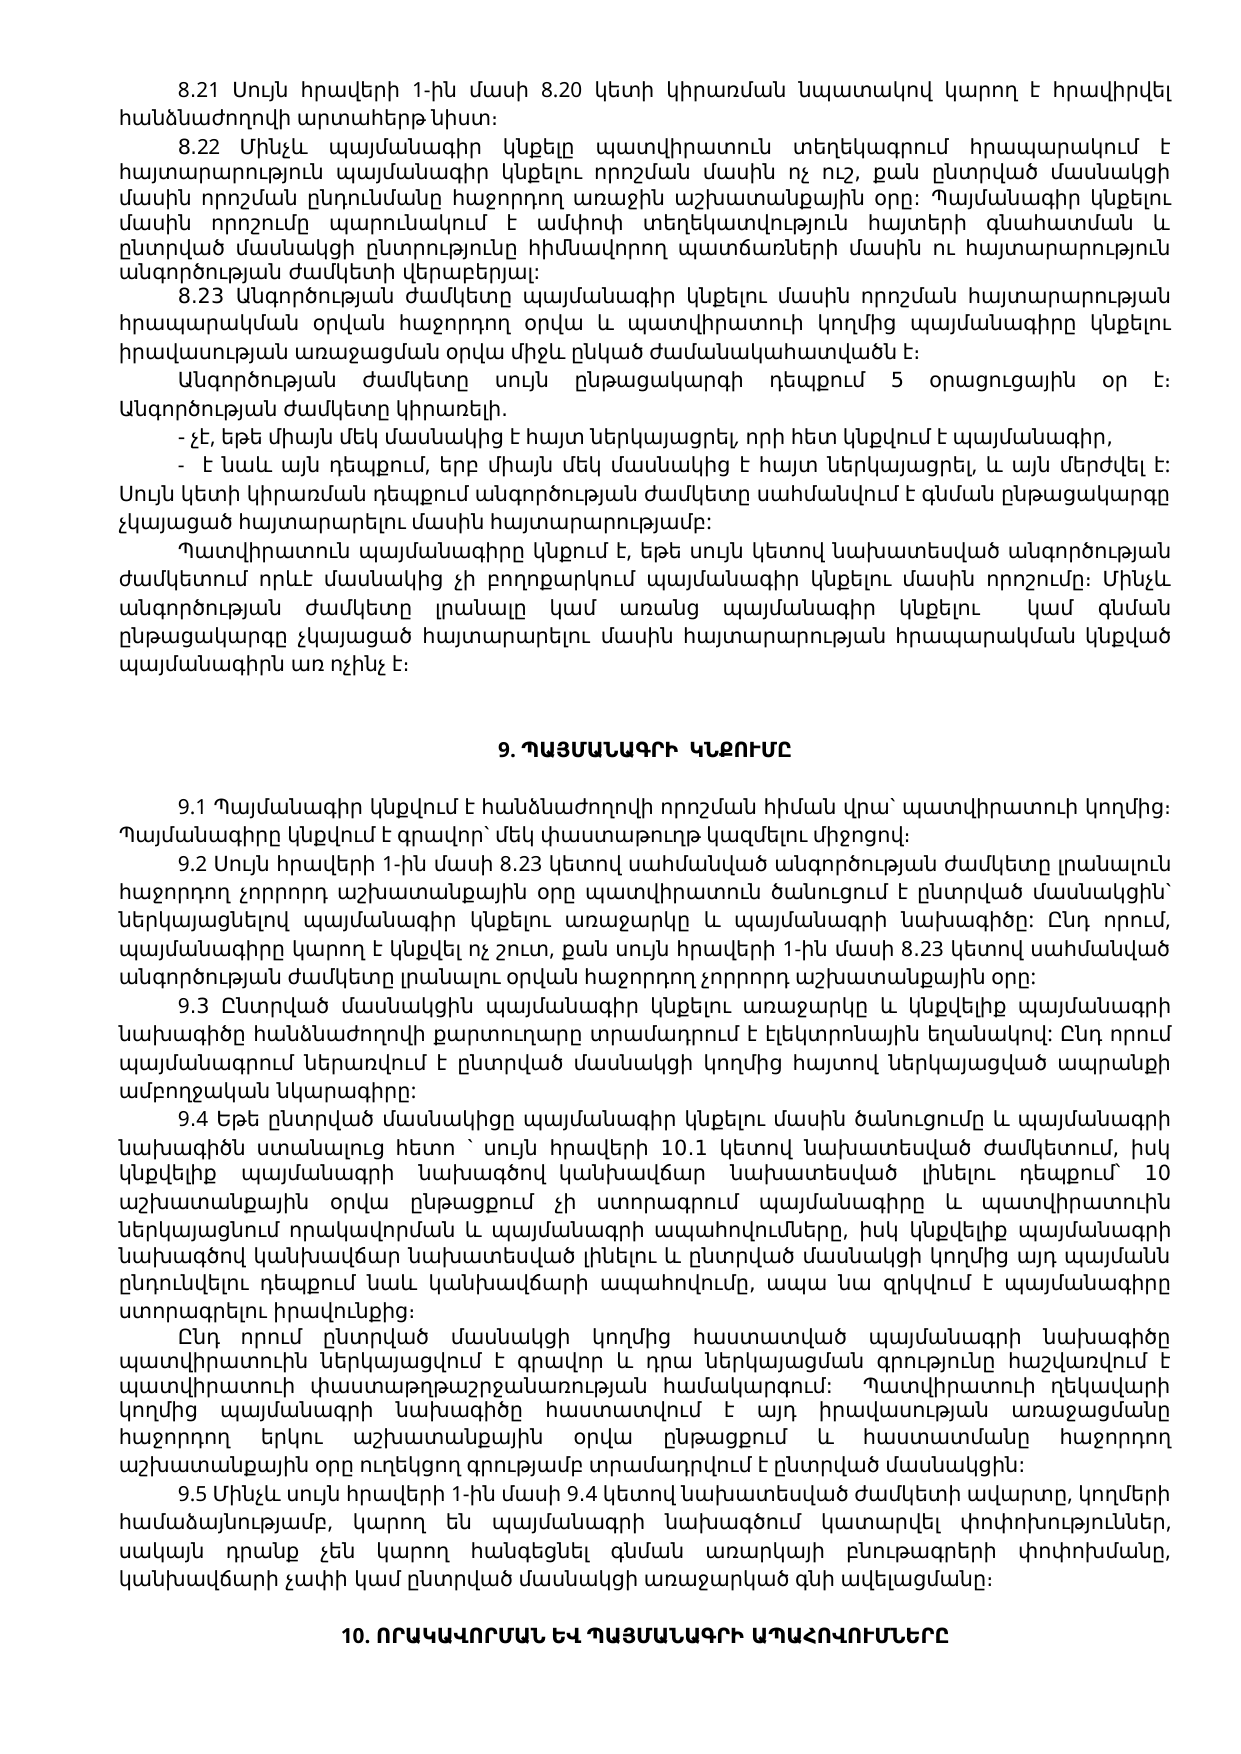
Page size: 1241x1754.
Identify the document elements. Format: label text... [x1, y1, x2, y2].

text 8.22 Մինչև պայմանագիր կնքելը պատվիրատուն տեղեկագրում հրապարակում է հայտարարություն պայմանագիր կնքելու որոշման մասին ոչ ուշ, քան ընտրված մասնակցի մասին որոշման ընդունմանը հաջորդող առաջին աշխատանքային օրը: Պայմանագիր կնքելու մասին որոշումը պարունակում է ամփոփ տեղեկատվություն հայտերի գնահատման և ընտրված մասնակցի ընտրությունը հիմնավորող պատճառների մասին ու հայտարարություն անգործության ժամկետի վերաբերյալ: [118, 132, 1171, 284]
text 9.3 Ընտրված մասնակցին պայմանագիր կնքելու առաջարկը և կնքվելիք պայմանագրի նախագիծը հանձնաժողովի քարտուղարը տրամադրում է էլեկտրոնային եղանակով: Ընդ որում պայմանագրում ներառվում է ընտրված մասնակցի կողմից հայտով ներկայացված ապրանքի ամբողջական նկարագիրը: [118, 991, 1171, 1104]
text 9.1 Պայմանագիր կնքվում է հանձնաժողովի որոշման հիման վրա` պատվիրատուի կողմից։ Պայմանագիրը կնքվում է գրավոր` մեկ փաստաթուղթ կազմելու միջոցով։ [118, 792, 1171, 849]
text 8.23 Անգործության ժամկետը պայմանագիր կնքելու մասին որոշման հայտարարության հրապարակման օրվան հաջորդող օրվա և պատվիրատուի կողմից պայմանագիրը կնքելու իրավասության առաջացման օրվա միջև ընկած ժամանակահատվածն է։ [118, 284, 1171, 365]
text 9.2 Սույն հրավերի 1-ին մասի 8.23 կետով սահմանված անգործության ժամկետը լրանալուն հաջորդող չորրորդ աշխատանքային օրը պատվիրատուն ծանուցում է ընտրված մասնակցին` ներկայացնելով պայմանագիր կնքելու առաջարկը և պայմանագրի նախագիծը: Ընդ որում, պայմանագիրը կարող է կնքվել ոչ շուտ, քան սույն հրավերի 1-ին մասի 8.23 կետով սահմանված անգործության ժամկետը լրանալու օրվան հաջորդող չորրորդ աշխատանքային օրը: [118, 849, 1171, 991]
text Ընդ որում ընտրված մասնակցի կողմից հաստատված պայմանագրի նախագիծը պատվիրատուին ներկայացվում է գրավոր և դրա ներկայացման գրությունը հաշվառվում է պատվիրատուի փաստաթղթաշրջանառության համակարգում: Պատվիրատուի ղեկավարի կողմից պայմանագրի նախագիծը հաստատվում է այդ իրավասության առաջացմանը հաջորդող երկու աշխատանքային օրվա ընթացքում և հաստատմանը հաջորդող աշխատանքային օրը ուղեկցող գրությամբ տրամադրվում է ընտրված մասնակցին: [118, 1325, 1171, 1479]
text - է նաև այն դեպքում, երբ միայն մեկ մասնակից է հայտ ներկայացրել, և այն մերժվել է: Սույն կետի կիրառման դեպքում անգործության ժամկետը սահմանվում է գնման ընթացակարգը չկայացած հայտարարելու մասին հայտարարությամբ: [118, 451, 1171, 536]
text Անգործության ժամկետը սույն ընթացակարգի դեպքում 5 օրացուցային օր է։ Անգործության ժամկետը կիրառելի. [118, 365, 1171, 422]
text Պատվիրատուն պայմանագիրը կնքում է, եթե սույն կետով նախատեսված անգործության ժամկետում որևէ մասնակից չի բողոքարկում պայմանագիր կնքելու մասին որոշումը։ Մինչև անգործության ժամկետը լրանալը կամ առանց պայմանագիր կնքելու կամ գնման ընթացակարգը չկայացած հայտարարելու մասին հայտարարության հրապարակման կնքված պայմանագիրն առ ոչինչ է։ [118, 536, 1171, 678]
text 9.4 Եթե ընտրված մասնակիցը պայմանագիր կնքելու մասին ծանուցումը և պայմանագրի նախագիծն ստանալուց հետո ` սույն հրավերի 10․1 կետով նախատեսված ժամկետում, իսկ կնքվելիք պայմանագրի նախագծով կանխավճար նախատեսված լինելու դեպքում՝ 10 աշխատանքային օրվա ընթացքում չի ստորագրում պայմանագիրը և պատվիրատուին ներկայացնում որակավորման և պայմանագրի ապահովումները, իսկ կնքվելիք պայմանագրի նախագծով կանխավճար նախատեսված լինելու և ընտրված մասնակցի կողմից այդ պայմանն ընդունվելու դեպքում նաև կանխավճարի ապահովումը, ապա նա զրկվում է պայմանագիրը ստորագրելու իրավունքից։ [118, 1104, 1171, 1325]
text 10. ՈՐԱԿԱՎՈՐՄԱՆ ԵՎ ՊԱՅՄԱՆԱԳՐԻ ԱՊԱՀՈՎՈՒՄՆԵՐԸ [118, 1621, 1171, 1650]
text 9. ՊԱՅՄԱՆԱԳՐԻ ԿՆՔՈՒՄԸ [118, 735, 1171, 763]
text 9.5 Մինչև սույն հրավերի 1-ին մասի 9.4 կետով նախատեսված ժամկետի ավարտը, կողմերի համաձայնությամբ, կարող են պայմանագրի նախագծում կատարվել փոփոխություններ, սակայն դրանք չեն կարող հանգեցնել գնման առարկայի բնութագրերի փոփոխմանը, կանխավճարի չափի կամ ընտրված մասնակցի առաջարկած գնի ավելացմանը։ [118, 1479, 1171, 1593]
text 8.21 Սույն հրավերի 1-ին մասի 8.20 կետի կիրառման նպատակով կարող է հրավիրվել հանձնաժողովի արտահերթ նիստ։ [118, 75, 1171, 132]
text - չէ, եթե միայն մեկ մասնակից է հայտ ներկայացրել, որի հետ կնքվում է պայմանագիր, [118, 422, 1171, 451]
